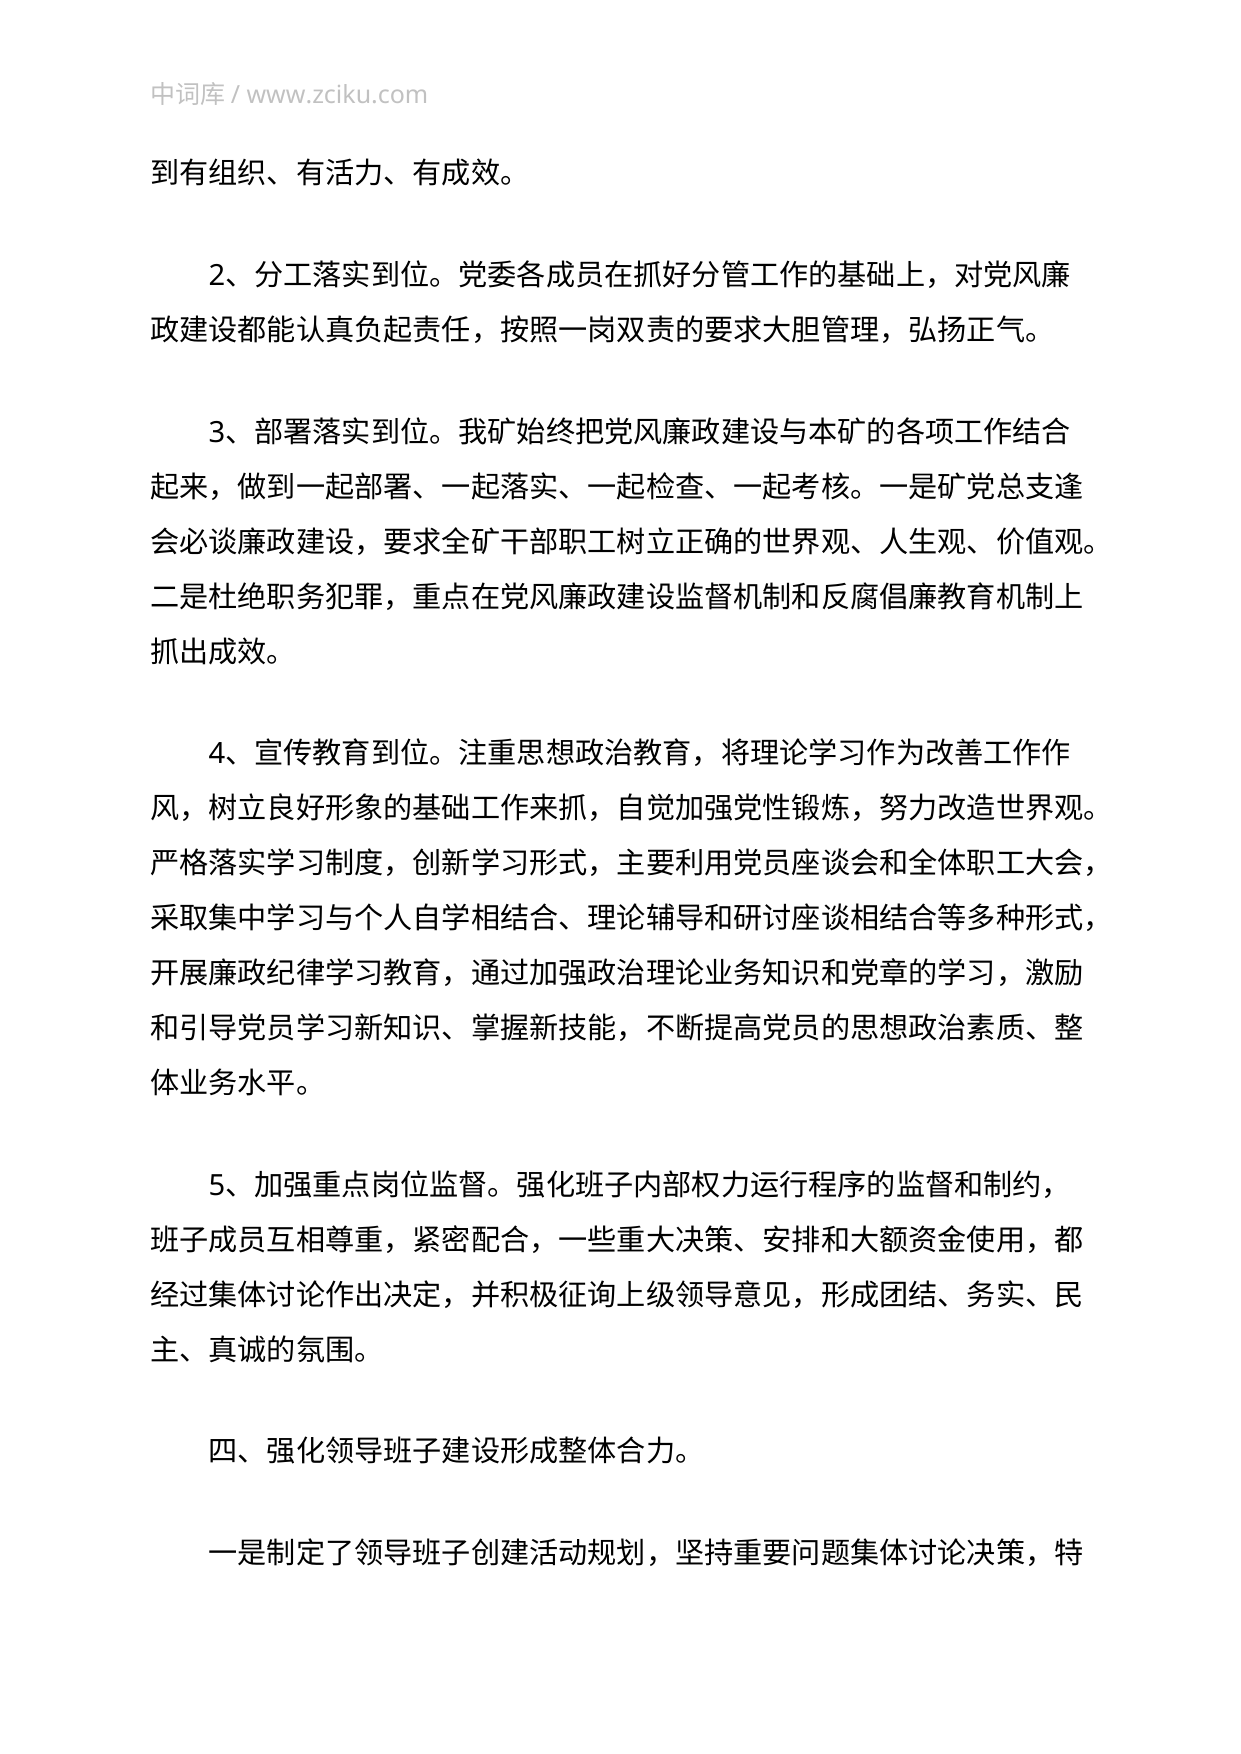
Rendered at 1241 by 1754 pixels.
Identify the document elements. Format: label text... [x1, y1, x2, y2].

text 4、宣传教育到位。注重思想政治教育，将理论学习作为改善工作作风，树立良好形象的基础工作来抓，自觉加强党性锻炼，努力改造世界观。严格落实学习制度，创新学习形式，主要利用党员座谈会和全体职工大会，采取集中学习与个人自学相结合、理论辅导和研讨座谈相结合等多种形式，开展廉政纪律学习教育，通过加强政治理论业务知识和党章的学习，激励和引导党员学习新知识、掌握新技能，不断提高党员的思想政治素质、整体业务水平。 [150, 730, 1090, 1102]
text 3、部署落实到位。我矿始终把党风廉政建设与本矿的各项工作结合起来，做到一起部署、一起落实、一起检查、一起考核。一是矿党总支逢会必谈廉政建设，要求全矿干部职工树立正确的世界观、人生观、价值观。二是杜绝职务犯罪，重点在党风廉政建设监督机制和反腐倡廉教育机制上抓出成效。 [150, 408, 1090, 671]
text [150, 1529, 1090, 1572]
text 5、加强重点岗位监督。强化班子内部权力运行程序的监督和制约，班子成员互相尊重，紧密配合，一些重大决策、安排和大额资金使用，都经过集体讨论作出决定，并积极征询上级领导意见，形成团结、务实、民主、真诚的氛围。 [150, 1161, 1090, 1368]
text 四、强化领导班子建设形成整体合力。 [150, 1428, 1090, 1470]
text 2、分工落实到位。党委各成员在抓好分管工作的基础上，对党风廉政建设都能认真负起责任，按照一岗双责的要求大胆管理，弘扬正气。 [150, 252, 1090, 349]
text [150, 150, 1090, 192]
